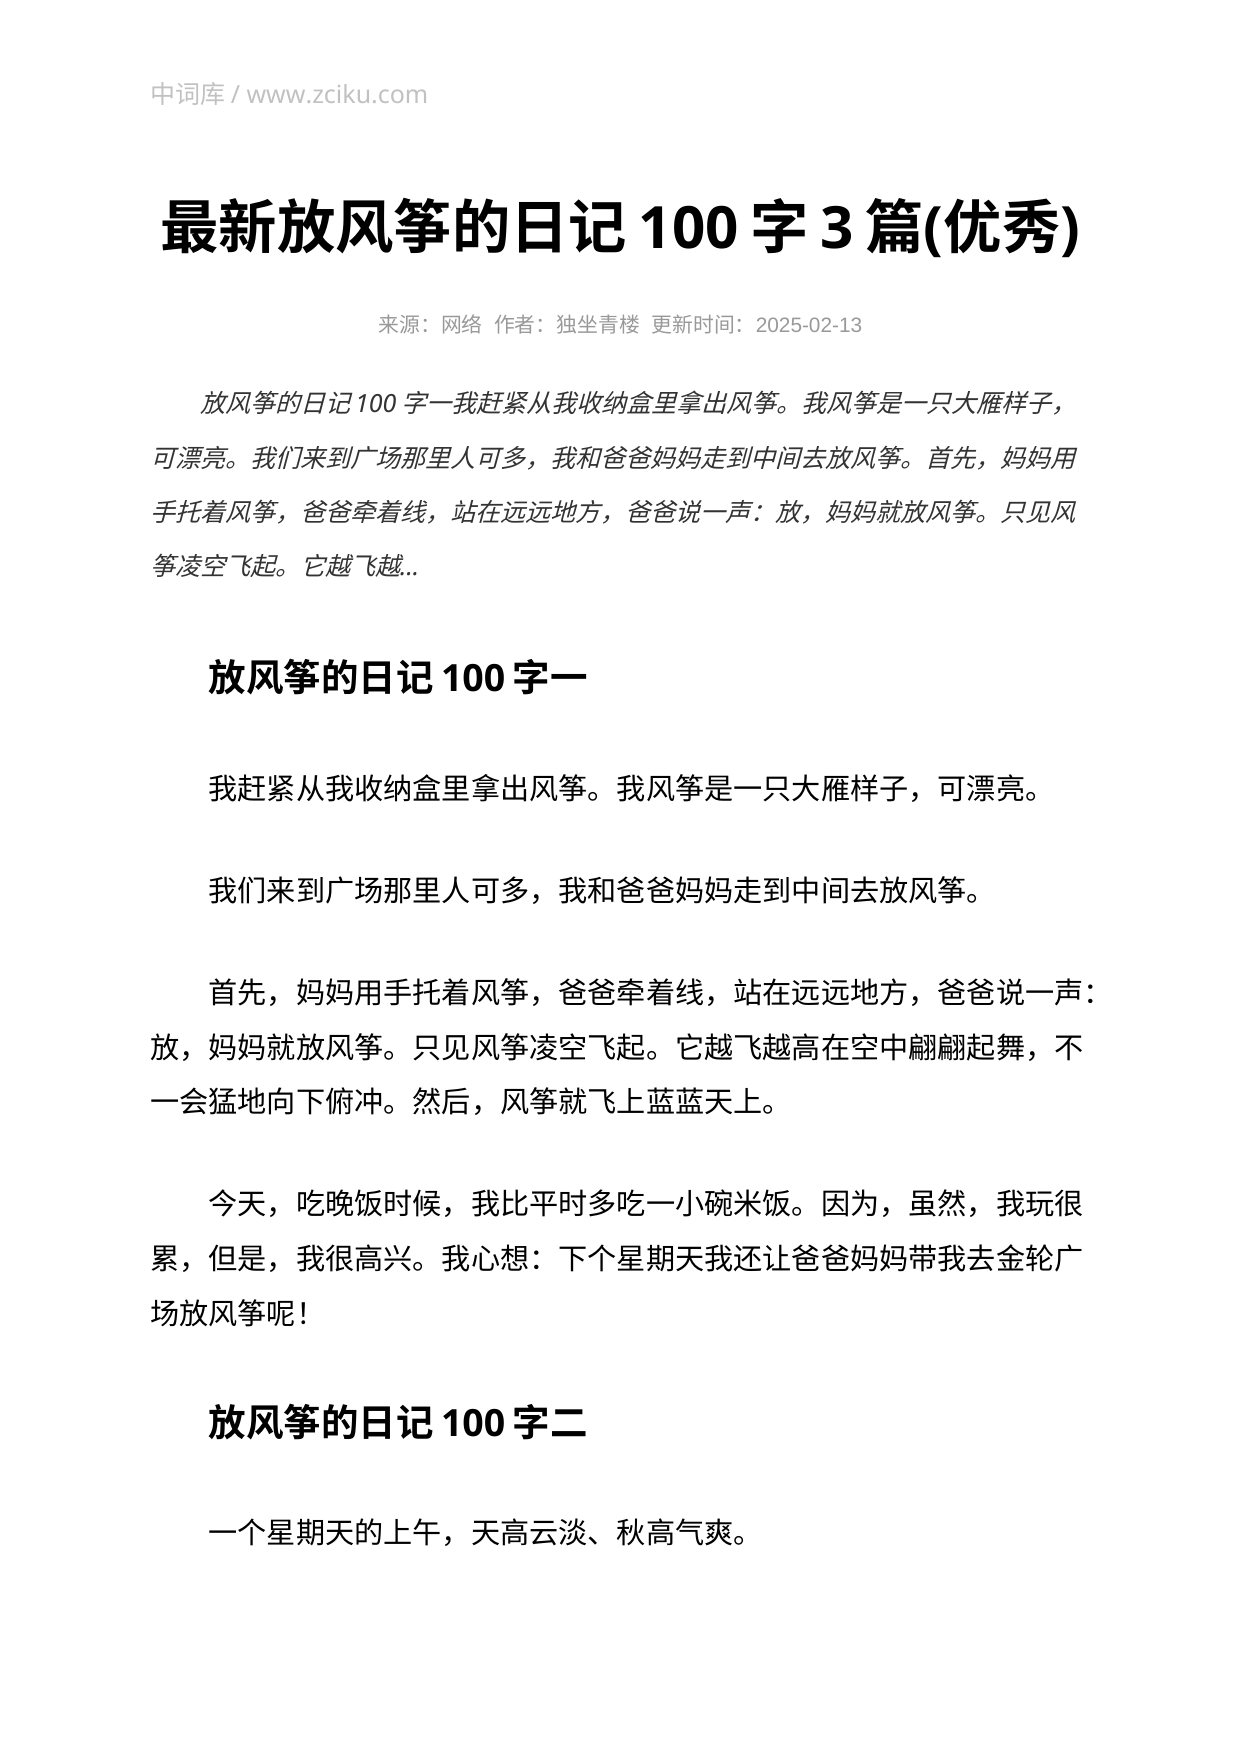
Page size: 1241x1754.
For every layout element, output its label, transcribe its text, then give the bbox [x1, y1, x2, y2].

text 放风筝的日记100字一我赶紧从我收纳盒里拿出风筝。我风筝是一只大雁样子，可漂亮。我们来到广场那里人可多，我和爸爸妈妈走到中间去放风筝。首先，妈妈用手托着风筝，爸爸牵着线，站在远远地方，爸爸说一声：放，妈妈就放风筝。只见风筝凌空飞起。它越飞越... [150, 384, 1090, 583]
subtitle 最新放风筝的日记100字3篇(优秀) [150, 181, 1090, 266]
text 首先，妈妈用手托着风筝，爸爸牵着线，站在远远地方，爸爸说一声：放，妈妈就放风筝。只见风筝凌空飞起。它越飞越高在空中翩翩起舞，不一会猛地向下俯冲。然后，风筝就飞上蓝蓝天上。 [150, 969, 1090, 1121]
text 今天，吃晚饭时候，我比平时多吃一小碗米饭。因为，虽然，我玩很累，但是，我很高兴。我心想：下个星期天我还让爸爸妈妈带我去金轮广场放风筝呢！ [150, 1181, 1090, 1333]
text 放风筝的日记100字一 [150, 648, 1090, 703]
text 我们来到广场那里人可多，我和爸爸妈妈走到中间去放风筝。 [150, 867, 1090, 910]
text 来源：网络 作者：独坐青楼 更新时间：2025-02-13 [150, 313, 1090, 337]
text 一个星期天的上午，天高云淡、秋高气爽。 [150, 1510, 1090, 1552]
text 我赶紧从我收纳盒里拿出风筝。我风筝是一只大雁样子，可漂亮。 [150, 766, 1090, 808]
text 放风筝的日记100字二 [150, 1392, 1090, 1447]
